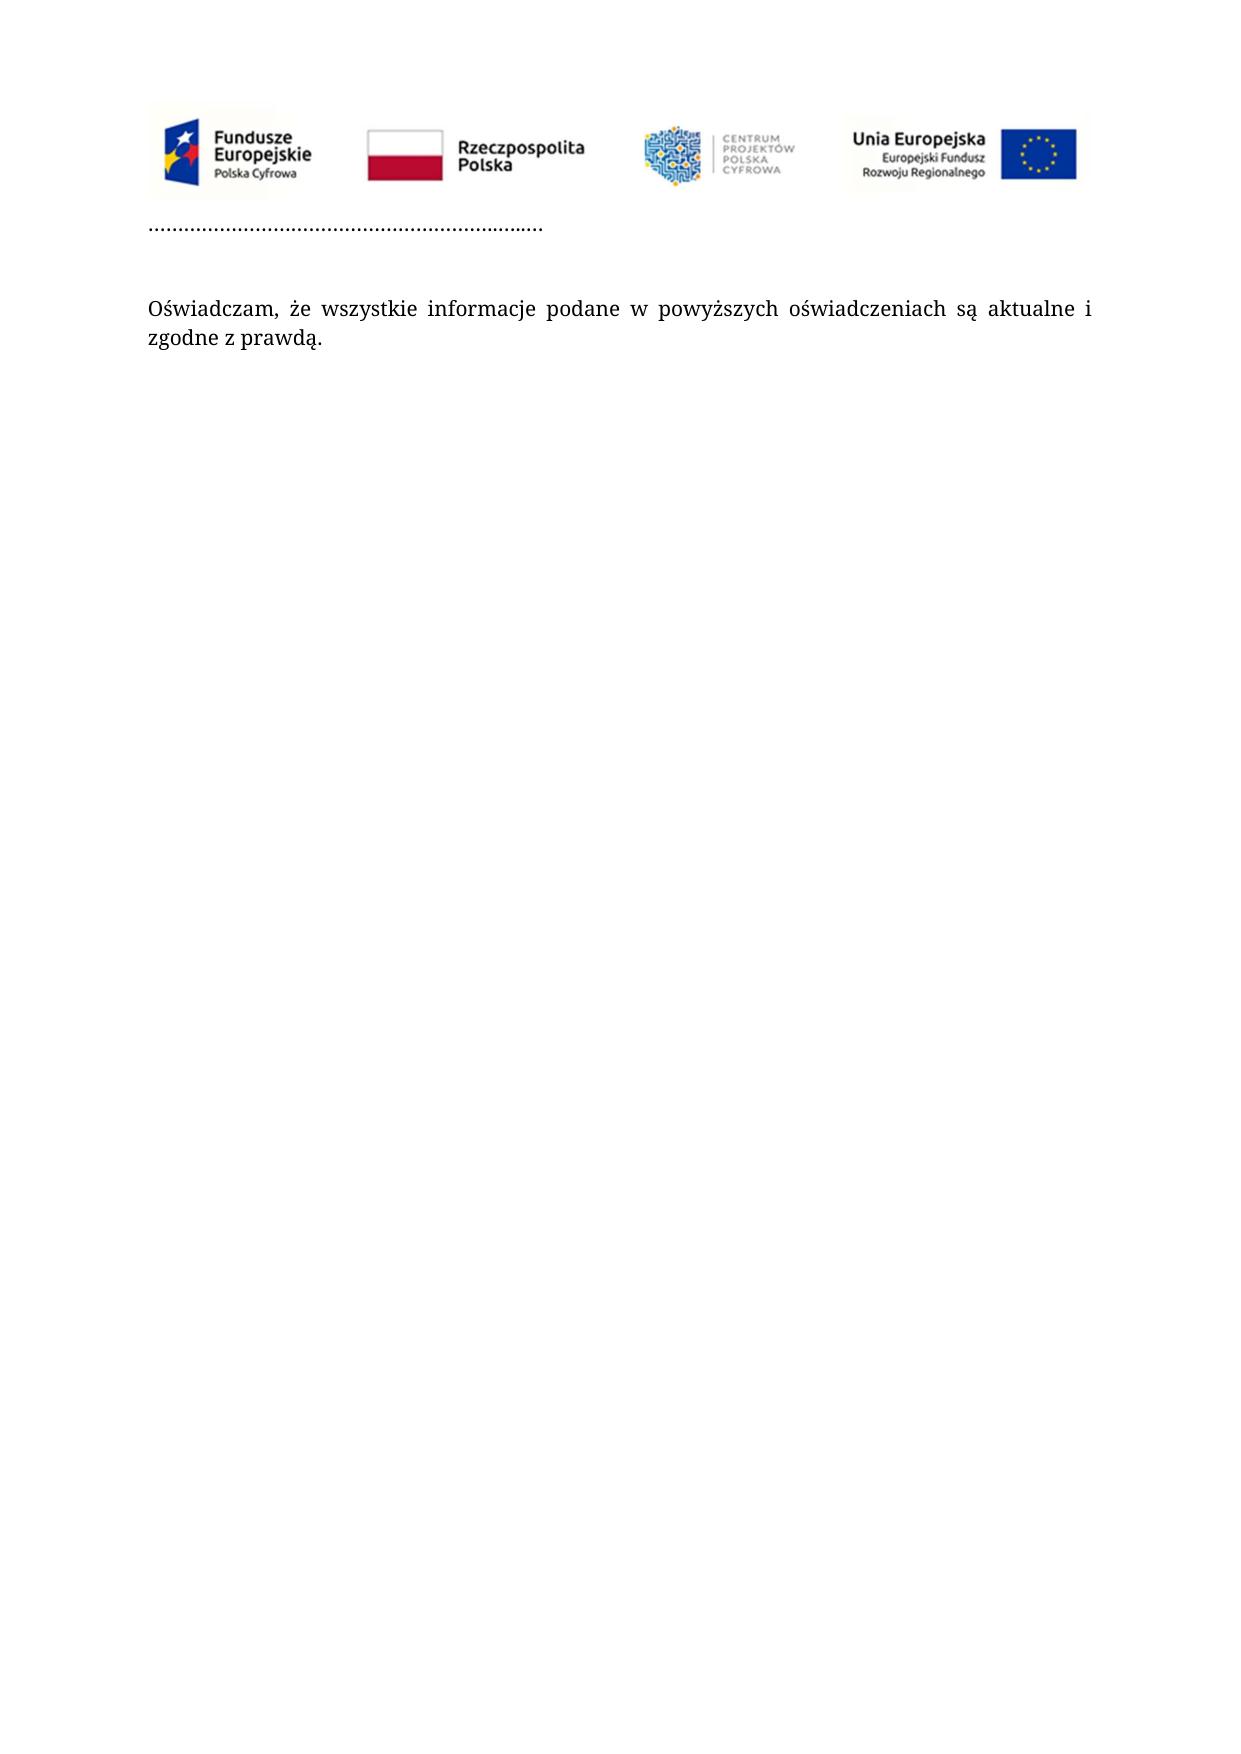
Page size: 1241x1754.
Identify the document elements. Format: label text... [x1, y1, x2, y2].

picture [147, 101, 1093, 209]
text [148, 148, 651, 237]
text Oświadczam, że wszystkie informacje podane w powyższych oświadczeniach są aktualne i zgodne z prawdą. [148, 294, 1093, 351]
